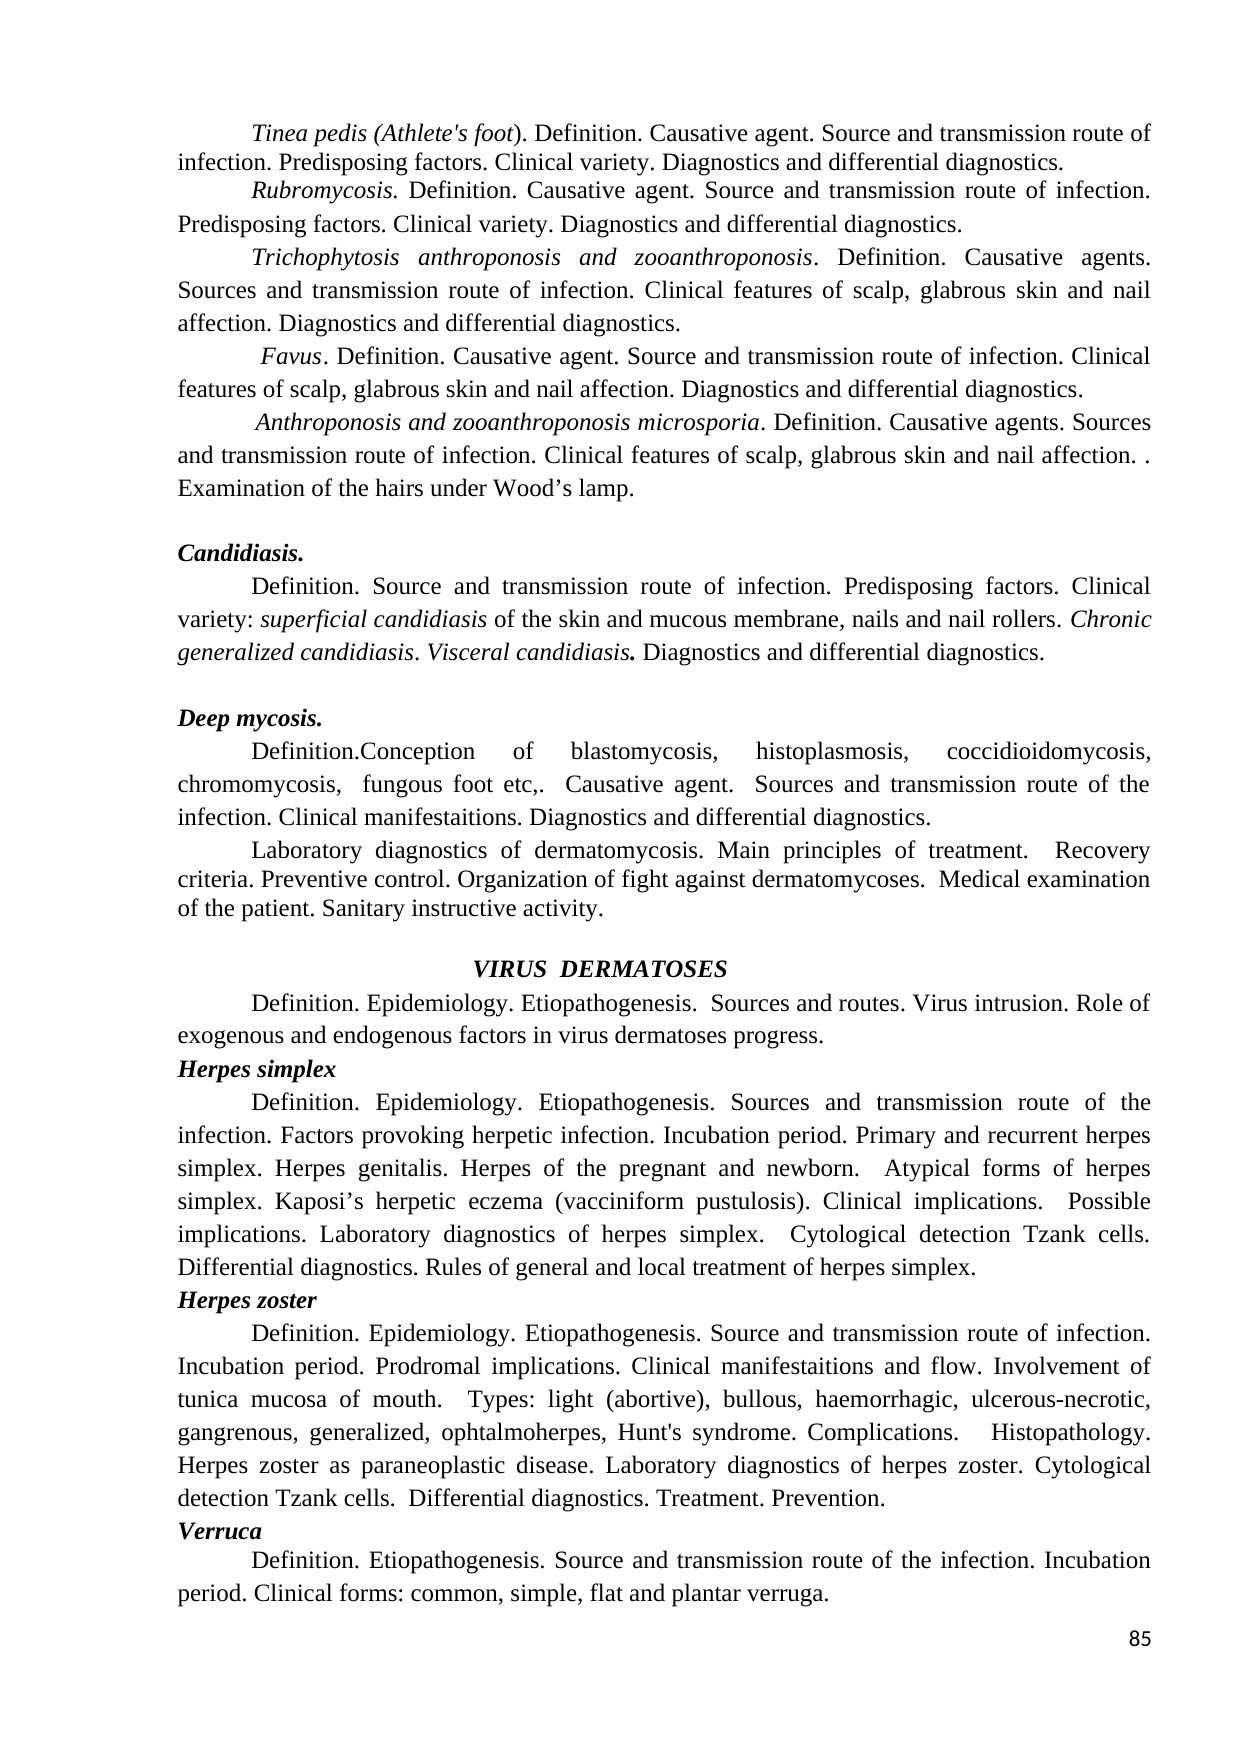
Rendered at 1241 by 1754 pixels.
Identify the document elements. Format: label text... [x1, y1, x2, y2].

text Herpes zoster [177, 1285, 1152, 1313]
text Trichophytosis anthroponosis and zooanthroponosis. Definition. Causative agents. Sources and transmission route of infection. Clinical features of scalp, glabrous skin and nail affection. Diagnostics and differential diagnostics. [177, 242, 1152, 336]
text Favus. Definition. Causative agent. Source and transmission route of infection. Clinical features of scalp, glabrous skin and nail affection. Diagnostics and differential diagnostics. [177, 341, 1152, 402]
text Definition. Epidemiology. Etiopathogenesis. Sources and transmission route of the infection. Factors provoking herpetic infection. Incubation period. Primary and recurrent herpes simplex. Herpes genitalis. Herpes of the pregnant and newborn. Atypical forms of herpes simplex. Kaposi’s herpetic eczema (vacciniform pustulosis). Clinical implications. Possible implications. Laboratory diagnostics of herpes simplex. Cytological detection Tzank cells. Differential diagnostics. Rules of general and local treatment of herpes simplex. [177, 1087, 1152, 1281]
text VIRUS DERMATOSES [177, 954, 1152, 983]
text Candidiasis. [177, 538, 1152, 567]
text Definition. Source and transmission route of infection. Predisposing factors. Clinical variety: superficial candidiasis of the skin and mucous membrane, nails and nail rollers. Chronic generalized candidiasis. Visceral candidiasis. Diagnostics and differential diagnostics. [177, 571, 1152, 666]
text Tinea pedis (Athlete's foot). Definition. Causative agent. Source and transmission route of infection. Predisposing factors. Clinical variety. Diagnostics and differential diagnostics. [177, 118, 1152, 176]
text Deep mycosis. [177, 703, 1152, 732]
text Verruca [177, 1516, 1152, 1545]
text Definition. Etiopathogenesis. Source and transmission route of the infection. Incubation period. Clinical forms: common, simple, flat and plantar verruga. [177, 1545, 1152, 1606]
text Definition. Epidemiology. Etiopathogenesis. Source and transmission route of infection. Incubation period. Prodromal implications. Clinical manifestaitions and flow. Involvement of tunica mucosa of mouth. Types: light (abortive), bullous, haemorrhagic, ulcerous-necrotic, gangrenous, generalized, ophtalmoherpes, Hunt's syndrome. Complications. Histopathology. Herpes zoster as paraneoplastic disease. Laboratory diagnostics of herpes zoster. Cytological detection Tzank cells. Differential diagnostics. Treatment. Prevention. [177, 1318, 1152, 1512]
text Herpes simplex [177, 1054, 1152, 1082]
text Anthroponosis and zooanthroponosis microsporia. Definition. Causative agents. Sources and transmission route of infection. Clinical features of scalp, glabrous skin and nail affection. . Examination of the hairs under Wood’s lamp. [177, 407, 1152, 502]
text Laboratory diagnostics of dermatomycosis. Main principles of treatment. Recovery criteria. Preventive control. Organization of fight against dermatomycoses. Medical examination of the patient. Sanitary instructive activity. [177, 835, 1152, 922]
text Definition.Conception of blastomycosis, histoplasmosis, coccidioidomycosis, chromomycosis, fungous foot etc,. Causative agent. Sources and transmission route of the infection. Clinical manifestaitions. Diagnostics and differential diagnostics. [177, 736, 1152, 831]
text Rubromycosis. Definition. Causative agent. Source and transmission route of infection. Predisposing factors. Clinical variety. Diagnostics and differential diagnostics. [177, 176, 1152, 237]
text Definition. Epidemiology. Etiopathogenesis. Sources and routes. Virus intrusion. Role of exogenous and endogenous factors in virus dermatoses progress. [177, 988, 1152, 1049]
